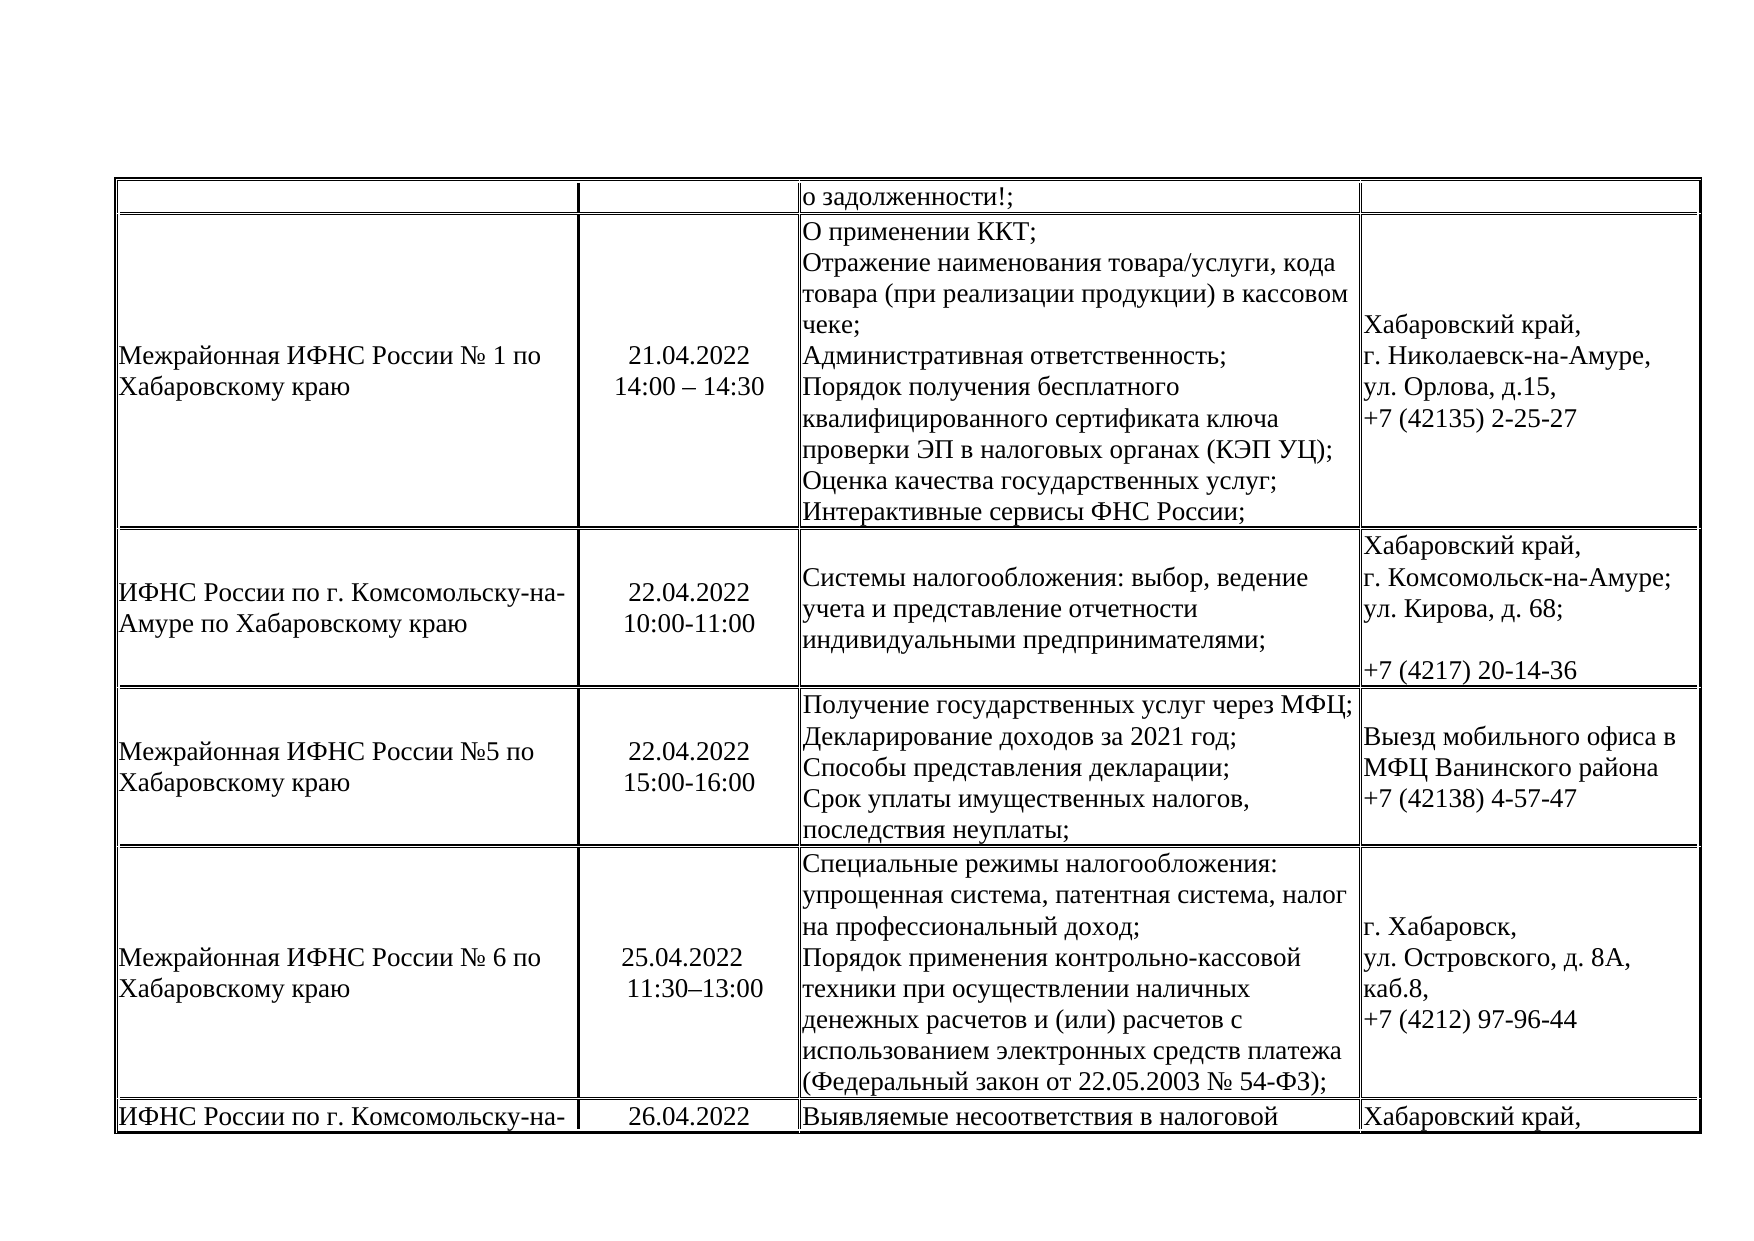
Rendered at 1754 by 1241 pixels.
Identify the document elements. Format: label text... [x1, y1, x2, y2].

table_cell Выезд мобильного офиса в МФЦ Ванинского района +7 (42138) 4-57-47 [1362, 685, 1700, 844]
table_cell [1361, 181, 1699, 212]
table_cell Межрайонная ИФНС России № 1 по Хабаровскому краю [116, 212, 578, 526]
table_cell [116, 1097, 578, 1131]
table_cell 21.04.2022 14:00 – 14:30 [580, 215, 798, 526]
table_cell Хабаровский край, г. Николаевск-на-Амуре, ул. Орлова, д.15, +7 (42135) 2-25-27 [1361, 212, 1701, 526]
table_cell Специальные режимы налогообложения: упрощенная система, патентная система, налог на профессиональный доход; Порядок применения контрольно-кассовой техники при осуществлении наличных денежных расчетов и (или) расчетов с использованием электронных средств платежа (Федеральный закон от 22.05.2003 № 54-ФЗ); [801, 848, 1359, 1097]
table_cell г. Хабаровск, ул. Островского, д. 8А, каб.8, +7 (4212) 97-96-44 [1362, 844, 1700, 1097]
table_cell ИФНС России по г. Комсомольску-на-Амуре по Хабаровскому краю [118, 526, 577, 685]
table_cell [800, 1100, 1361, 1131]
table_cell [578, 1100, 800, 1131]
table_cell О применении ККТ; Отражение наименования товара/услуги, кода товара (при реализации продукции) в кассовом чеке; Административная ответственность; Порядок получения бесплатного квалифицированного сертификата ключа проверки ЭП в налоговых органах (КЭП УЦ); Оценка качества государственных услуг; Интерактивные сервисы ФНС России; [801, 215, 1359, 526]
table_cell Системы налогообложения: выбор, ведение учета и представление отчетности индивидуальными предпринимателями; [801, 530, 1359, 685]
table_cell Получение государственных услуг через МФЦ; Декларирование доходов за 2021 год; Способы представления декларации; Срок уплаты имущественных налогов, последствия неуплаты; [801, 689, 1359, 844]
table_cell 25.04.2022 11:30–13:00 [580, 848, 798, 1097]
table_cell Межрайонная ИФНС России № 6 по Хабаровскому краю [118, 844, 577, 1097]
table_cell Межрайонная ИФНС России №5 по Хабаровскому краю [118, 685, 577, 844]
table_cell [1361, 1097, 1701, 1131]
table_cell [800, 181, 1361, 212]
table_cell 22.04.2022 15:00-16:00 [580, 689, 798, 844]
table_cell 22.04.2022 10:00-11:00 [580, 530, 798, 685]
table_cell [118, 181, 578, 212]
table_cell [578, 181, 800, 212]
table_cell Хабаровский край, г. Комсомольск-на-Амуре; ул. Кирова, д. 68; +7 (4217) 20-14-36 [1362, 526, 1700, 685]
